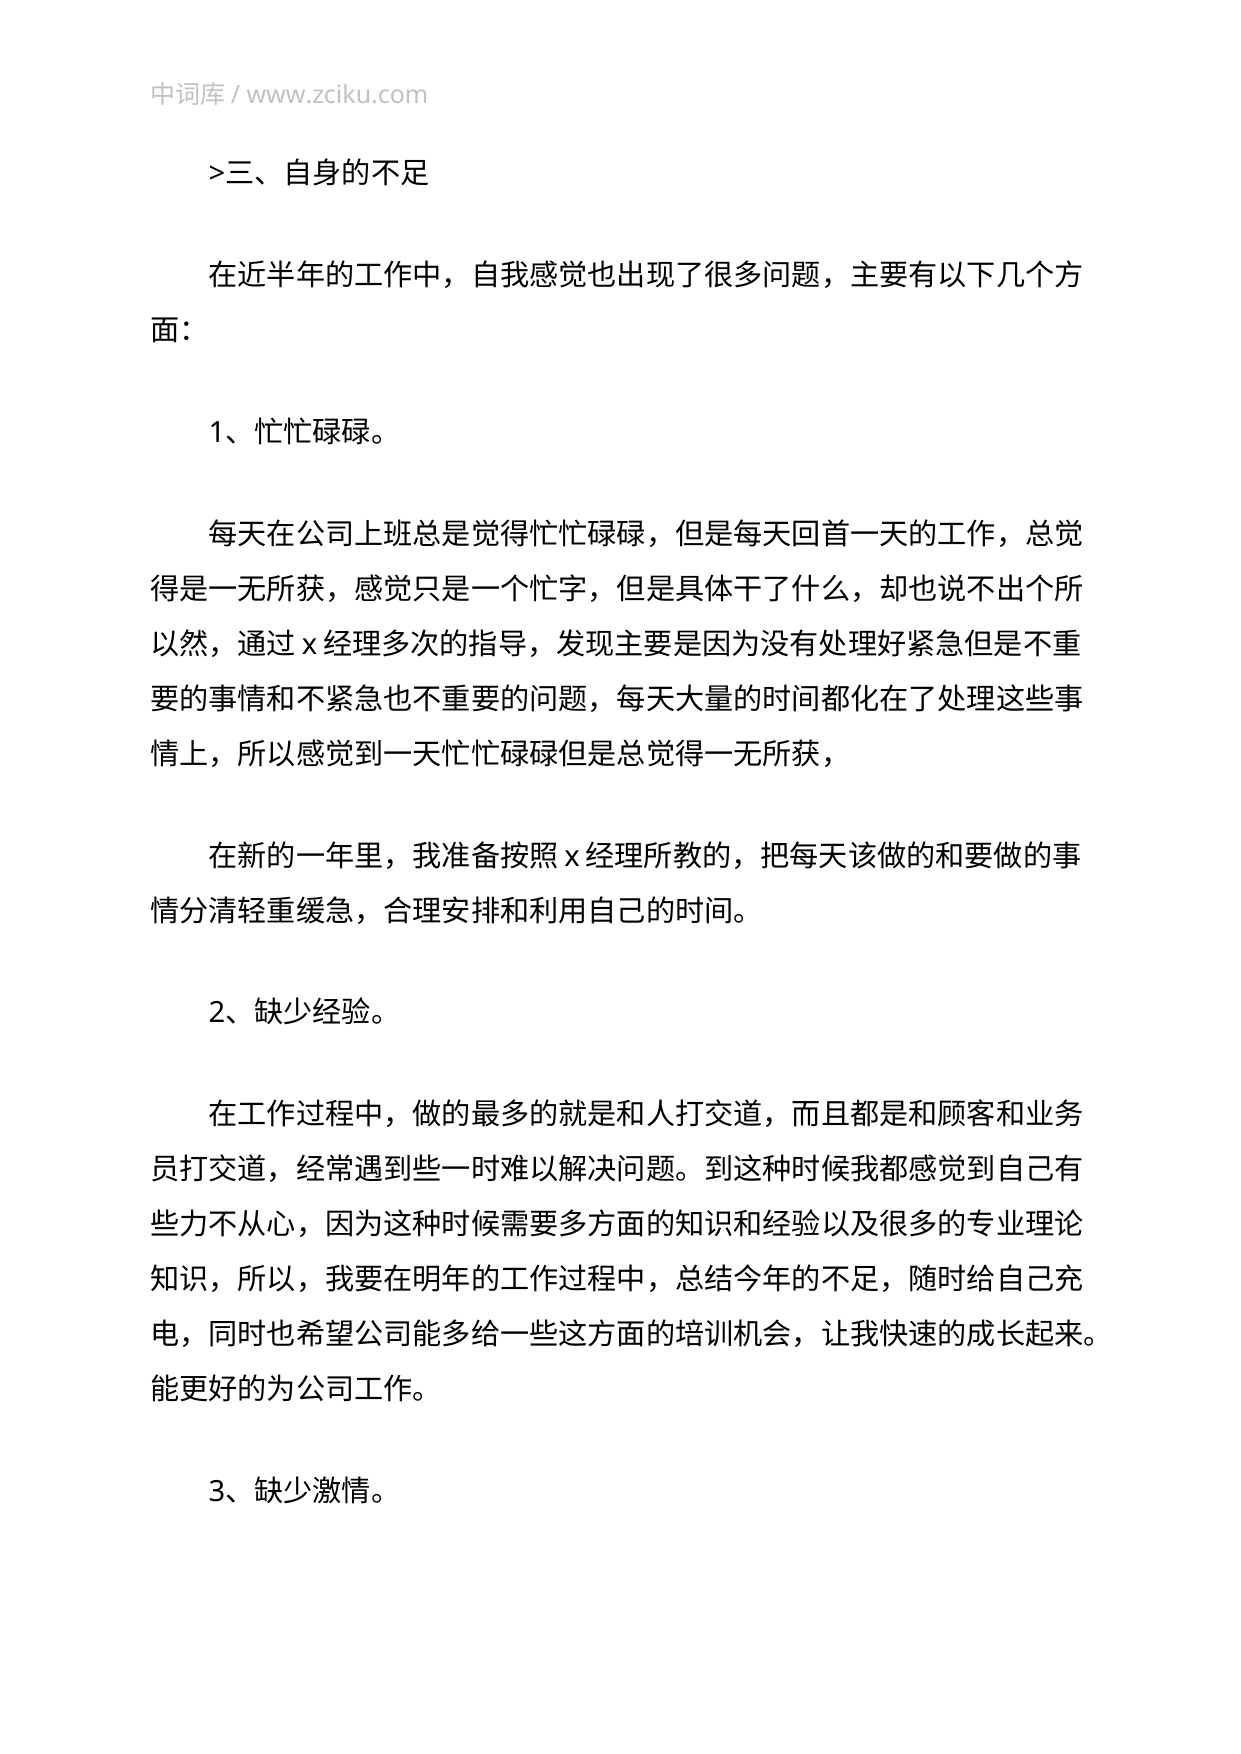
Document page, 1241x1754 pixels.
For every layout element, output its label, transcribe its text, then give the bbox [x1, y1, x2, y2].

text 在近半年的工作中，自我感觉也出现了很多问题，主要有以下几个方面： [150, 252, 1090, 349]
text 在新的一年里，我准备按照x经理所教的，把每天该做的和要做的事情分清轻重缓急，合理安排和利用自己的时间。 [150, 832, 1090, 929]
text 在工作过程中，做的最多的就是和人打交道，而且都是和顾客和业务员打交道，经常遇到些一时难以解决问题。到这种时候我都感觉到自己有些力不从心，因为这种时候需要多方面的知识和经验以及很多的专业理论知识，所以，我要在明年的工作过程中，总结今年的不足，随时给自己充电，同时也希望公司能多给一些这方面的培训机会，让我快速的成长起来。能更好的为公司工作。 [150, 1091, 1090, 1408]
text >三、自身的不足 [150, 150, 1090, 192]
text 2、缺少经验。 [150, 989, 1090, 1031]
text 每天在公司上班总是觉得忙忙碌碌，但是每天回首一天的工作，总觉得是一无所获，感觉只是一个忙字，但是具体干了什么，却也说不出个所以然，通过x经理多次的指导，发现主要是因为没有处理好紧急但是不重要的事情和不紧急也不重要的问题，每天大量的时间都化在了处理这些事情上，所以感觉到一天忙忙碌碌但是总觉得一无所获， [150, 511, 1090, 773]
text 3、缺少激情。 [150, 1467, 1090, 1509]
text 1、忙忙碌碌。 [150, 409, 1090, 451]
